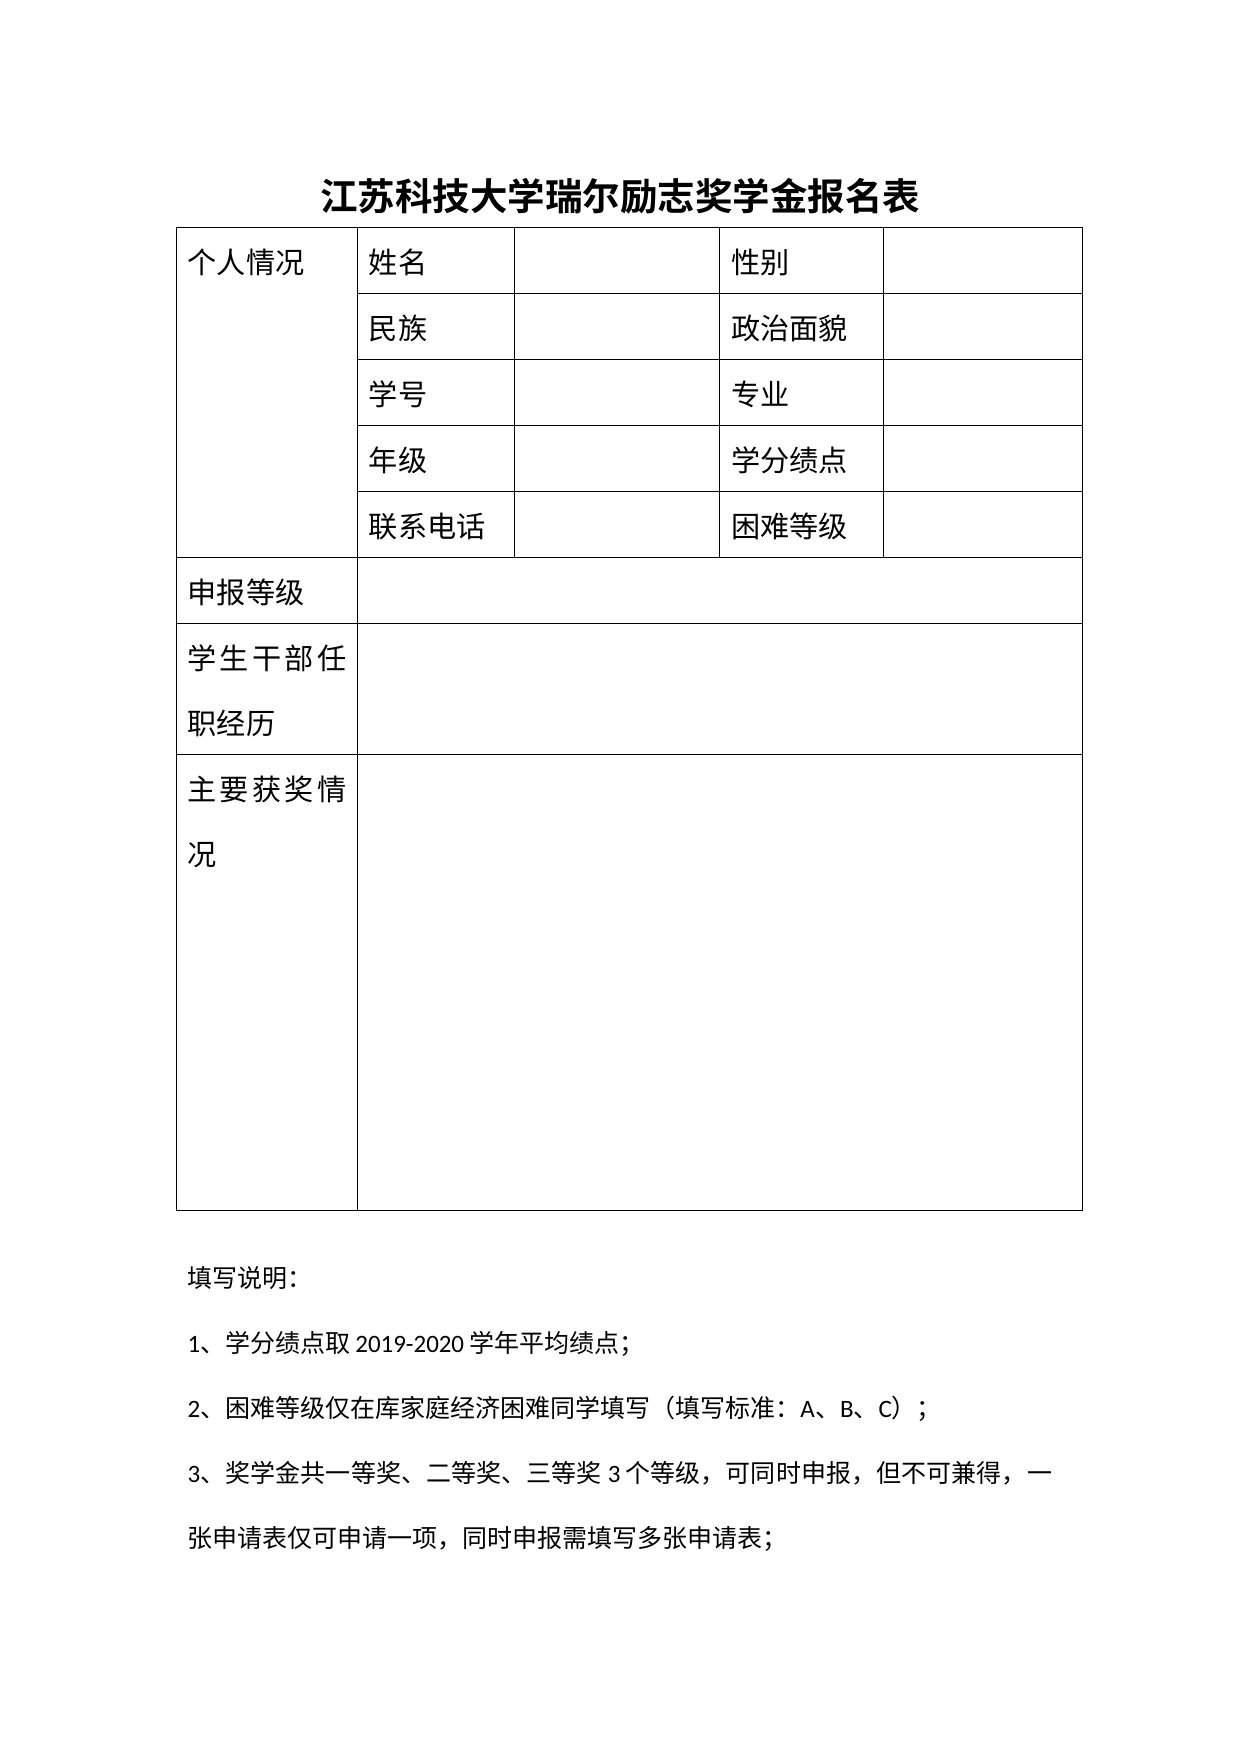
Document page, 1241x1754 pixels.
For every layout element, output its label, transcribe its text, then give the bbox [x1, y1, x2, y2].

text 填写说明： [187, 1244, 1053, 1309]
table_cell [358, 755, 1082, 1210]
table_cell [884, 492, 1082, 557]
table_cell [884, 426, 1082, 491]
table_header 性别 [720, 228, 883, 293]
table_header 个人情况 [177, 228, 357, 557]
table_cell 联系电话 [358, 492, 514, 557]
table_cell [358, 624, 1082, 754]
table_cell [515, 294, 719, 359]
table_cell 政治面貌 [720, 294, 883, 359]
text 江苏科技大学瑞尔励志奖学金报名表 [187, 162, 1053, 227]
table_cell [884, 294, 1082, 359]
table_cell 年级 [358, 426, 514, 491]
table_cell 申报等级 [177, 558, 357, 623]
text 3、奖学金共一等奖、二等奖、三等奖3个等级，可同时申报，但不可兼得，一张申请表仅可申请一项，同时申报需填写多张申请表； [187, 1439, 1053, 1569]
table_cell 专业 [720, 360, 883, 425]
table_cell 主要获奖情况 [177, 755, 357, 1210]
text 1、学分绩点取2019-2020学年平均绩点； [187, 1309, 1053, 1374]
table_cell 困难等级 [720, 492, 883, 557]
table_cell 学生干部任职经历 [177, 624, 357, 754]
table_cell [515, 360, 719, 425]
table_cell [884, 360, 1082, 425]
table_header 姓名 [358, 228, 514, 293]
table_cell 学分绩点 [720, 426, 883, 491]
table_cell [515, 492, 719, 557]
table_cell 民族 [358, 294, 514, 359]
text 2、困难等级仅在库家庭经济困难同学填写（填写标准：A、B、C）； [187, 1374, 1053, 1439]
table_header [884, 228, 1082, 293]
table_cell [358, 558, 1082, 623]
table_cell [515, 426, 719, 491]
table_cell 学号 [358, 360, 514, 425]
table_header [515, 228, 719, 293]
